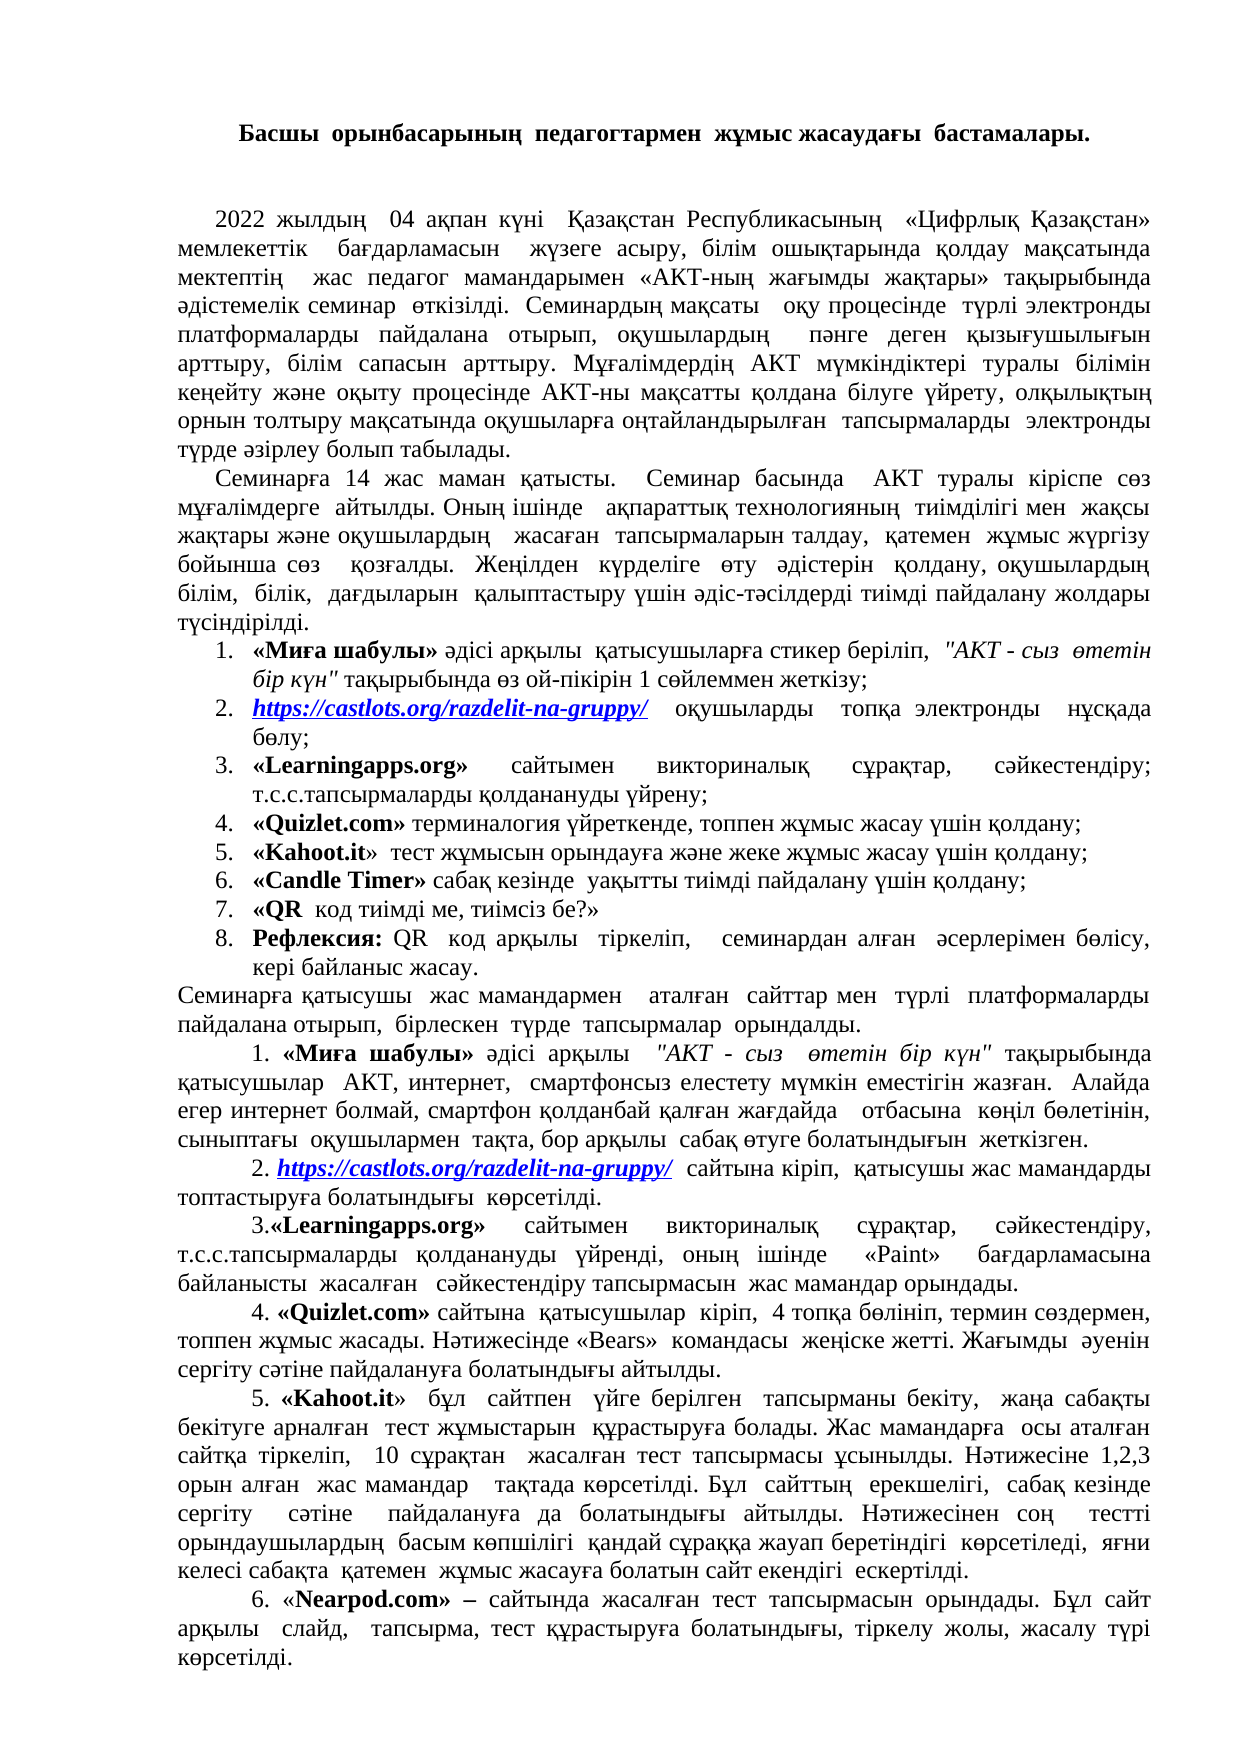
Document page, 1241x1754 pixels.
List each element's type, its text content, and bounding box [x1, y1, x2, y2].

text 5. «Kahoot.it» бұл сайтпен үйге берілген тапсырманы бекіту, жаңа сабақты бекітуге арналған тест жұмыстарын құрастыруға болады. Жас мамандарға осы аталған сайтқа тіркеліп, 10 сұрақтан жасалған тест тапсырмасы ұсынылды. Нәтижесіне 1,2,3 орын алған жас мамандар тақтада көрсетілді. Бұл сайттың ерекшелігі, сабақ кезінде сергіту сәтіне пайдалануға да болатындығы айтылды. Нәтижесінен соң тестті орындаушылардың басым көпшілігі қандай сұраққа жауап беретіндігі көрсетіледі, яғни келесі сабақта қатемен жұмыс жасауға болатын сайт екендігі ескертілді. [177, 1383, 1152, 1584]
text Семинарға қатысушы жас мамандармен аталған сайттар мен түрлі платформаларды пайдалана отырып, бірлескен түрде тапсырмалар орындалды. [177, 981, 1152, 1038]
text 4. «Quizlet.com» сайтына қатысушылар кіріп, 4 топқа бөлініп, термин сөздермен, топпен жұмыс жасады. Нәтижесінде «Bears» командасы жеңіске жетті. Жағымды әуенін сергіту сәтіне пайдалануға болатындығы айтылды. [177, 1297, 1152, 1383]
list «QR код тиімді ме, тиімсіз бе?» [215, 894, 1152, 923]
list «Quizlet.com» терминалогия үйреткенде, топпен жұмыс жасау үшін қолдану; [215, 808, 1152, 837]
text 6. «Nearpod.com» – сайтында жасалған тест тапсырмасын орындады. Бұл сайт арқылы слайд, тапсырма, тест құрастыруға болатындығы, тіркелу жолы, жасалу түрі көрсетілді. [177, 1584, 1152, 1671]
list «Миға шабулы» әдісі арқылы қатысушыларға стикер беріліп, "АКТ - сыз өтетін бір күн" тақырыбында өз ой-пікірін 1 сөйлеммен жеткізу; [215, 636, 1152, 693]
list «Kahoot.it» тест жұмысын орындауға және жеке жұмыс жасау үшін қолдану; [215, 837, 1152, 866]
text Басшы орынбасарының педагогтармен жұмыс жасаудағы бастамалары. [177, 118, 1152, 147]
list https://castlots.org/razdelit-na-gruppy/ оқушыларды топқа электронды нұсқада бөлу; [215, 693, 1152, 751]
list «Candle Timer» сабақ кезінде уақытты тиімді пайдалану үшін қолдану; [215, 866, 1152, 894]
text 2. https://castlots.org/razdelit-na-gruppy/ сайтына кіріп, қатысушы жас мамандарды топтастыруға болатындығы көрсетілді. [177, 1153, 1152, 1211]
list Рефлексия: QR код арқылы тіркеліп, семинардан алған әсерлерімен бөлісу, кері байланыс жасау. [215, 923, 1152, 981]
text 1. «Миға шабулы» әдісі арқылы "АКТ - сыз өтетін бір күн" тақырыбында қатысушылар АКТ, интернет, смартфонсыз елестету мүмкін еместігін жазған. Алайда егер интернет болмай, смартфон қолданбай қалған жағдайда отбасына көңіл бөлетінін, сыныптағы оқушылармен тақта, бор арқылы сабақ өтуге болатындығын жеткізген. [177, 1038, 1152, 1153]
text 3.«Learningapps.org» сайтымен викториналық сұрақтар, сәйкестендіру, т.с.с.тапсырмаларды қолданануды үйренді, оның ішінде «Paint» бағдарламасына байланысты жасалған сәйкестендіру тапсырмасын жас мамандар орындады. [177, 1211, 1152, 1297]
text 2022 жылдың 04 ақпан күні Қазақстан Республикасының «Цифрлық Қазақстан» мемлекеттік бағдарламасын жүзеге асыру, білім ошықтарында қолдау мақсатында мектептің жас педагог мамандарымен «АКТ-ның жағымды жақтары» тақырыбында әдістемелік семинар өткізілді. Семинардың мақсаты оқу процесінде түрлі электронды платформаларды пайдалана отырып, оқушылардың пәнге деген қызығушылығын арттыру, білім сапасын арттыру. Мұғалімдердің АКТ мүмкіндіктері туралы білімін кеңейту және оқыту процесінде АКТ-ны мақсатты қолдана білуге үйрету, олқылықтың орнын толтыру мақсатында оқушыларға оңтайландырылған тапсырмаларды электронды түрде әзірлеу болып табылады. [177, 204, 1152, 463]
list «Learningapps.org» сайтымен викториналық сұрақтар, сәйкестендіру; т.с.с.тапсырмаларды қолданануды үйрену; [215, 751, 1152, 808]
text Семинарға 14 жас маман қатысты. Семинар басында АКТ туралы кіріспе сөз мұғалімдерге айтылды. Оның ішінде ақпараттық технологияның тиімділігі мен жақсы жақтары және оқушылардың жасаған тапсырмаларын талдау, қатемен жұмыс жүргізу бойынша сөз қозғалды. Жеңілден күрделіге өту әдістерін қолдану, оқушылардың білім, білік, дағдыларын қалыптастыру үшін әдіс-тәсілдерді тиімді пайдалану жолдары түсіндірілді. [177, 463, 1152, 636]
